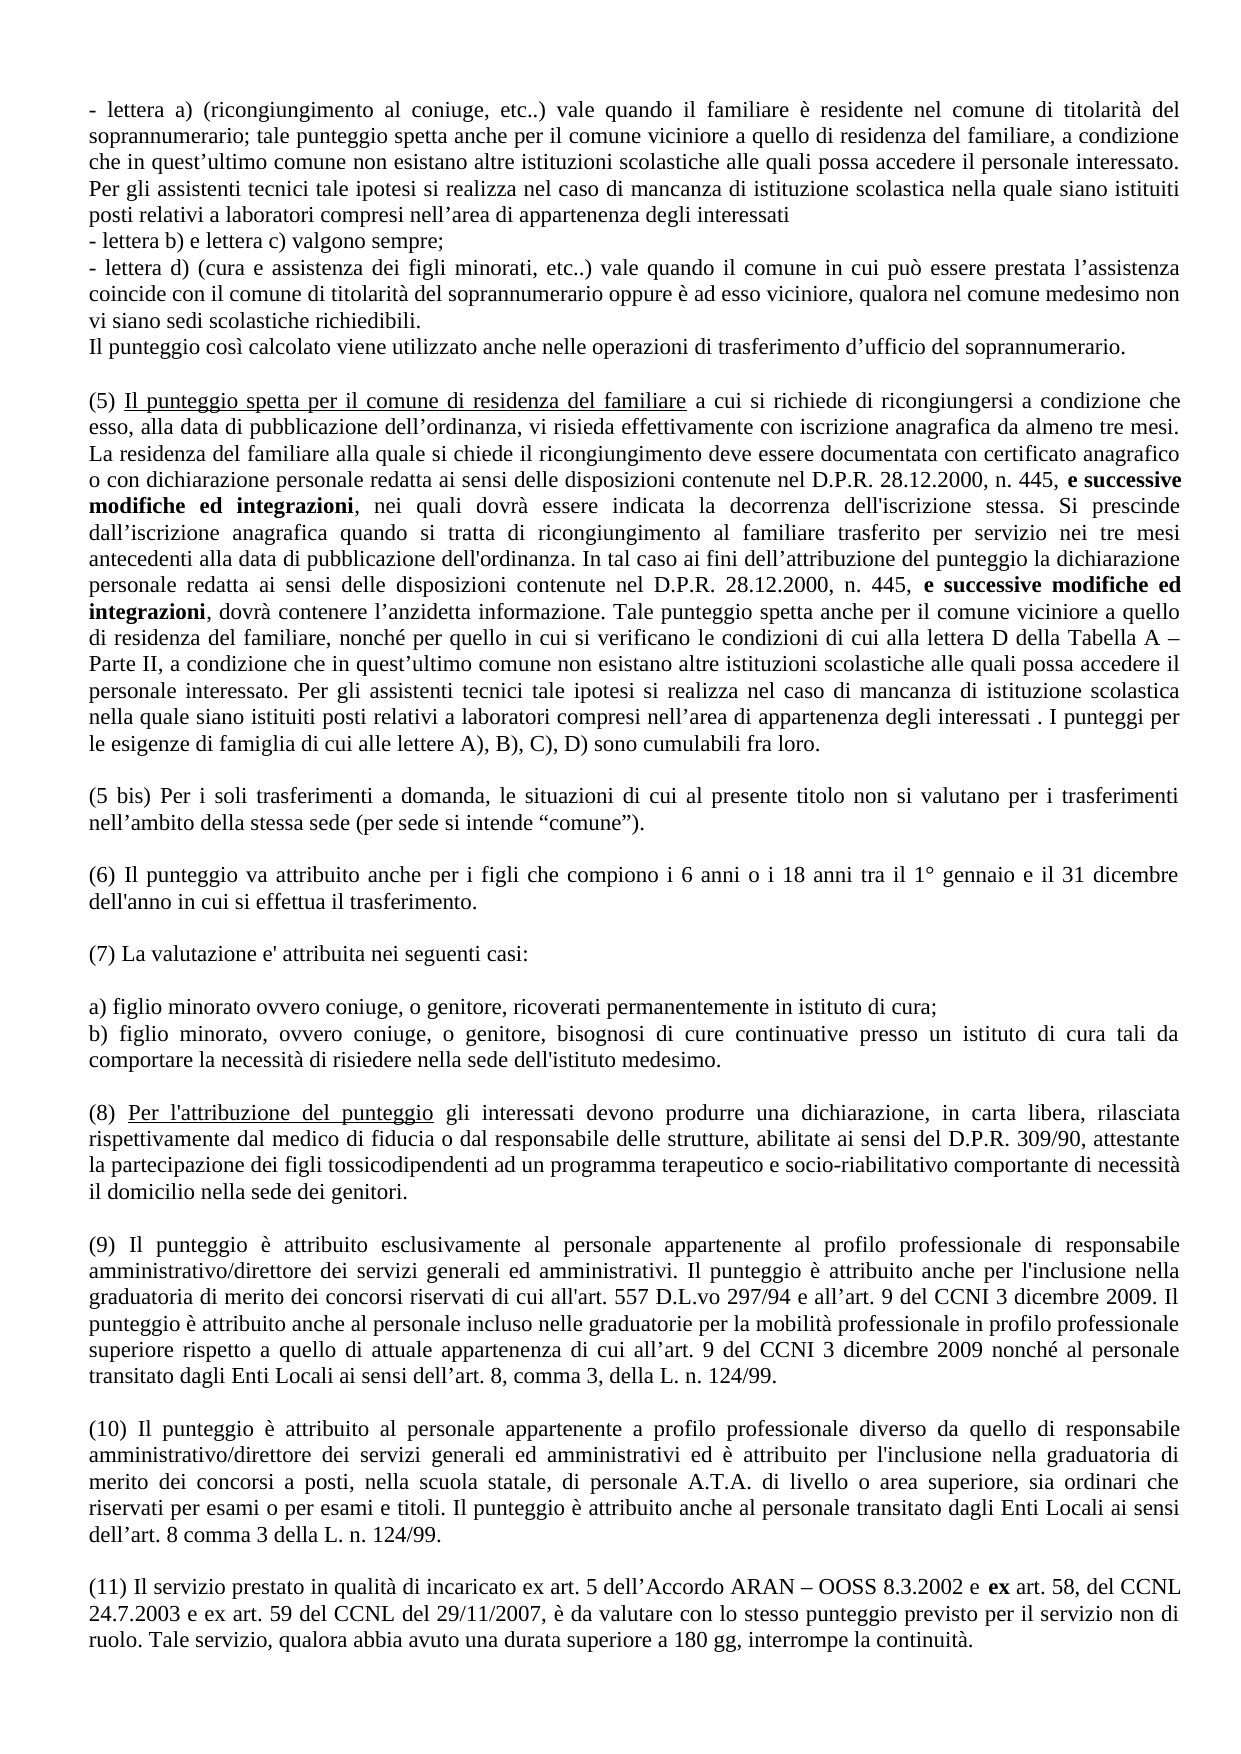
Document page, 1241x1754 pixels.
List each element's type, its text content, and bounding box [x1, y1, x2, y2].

list Il punteggio spetta per il comune di residenza del familiare a cui si richiede di ricongiungersi a condizione che esso, alla data di pubblicazione dell’ordinanza, vi risieda effettivamente con iscrizione anagrafica da almeno tre mesi. La residenza del familiare alla quale si chiede il ricongiungimento deve essere documentata con certificato anagrafico o con dichiarazione personale redatta ai sensi delle disposizioni contenute nel D.P.R. 28.12.2000, n. 445, e successive modifiche ed integrazioni, nei quali dovrà essere indicata la decorrenza dell'iscrizione stessa. Si prescinde dall’iscrizione anagrafica quando si tratta di ricongiungimento al familiare trasferito per servizio nei tre mesi antecedenti alla data di pubblicazione dell'ordinanza. In tal caso ai fini dell’attribuzione del punteggio la dichiarazione personale redatta ai sensi delle disposizioni contenute nel D.P.R. 28.12.2000, n. 445, e successive modifiche ed integrazioni, dovrà contenere l’anzidetta informazione. Tale punteggio spetta anche per il comune viciniore a quello di residenza del familiare, nonché per quello in cui si verificano le condizioni di cui alla lettera D della Tabella A – Parte II, a condizione che in quest’ultimo comune non esistano altre istituzioni scolastiche alle quali possa accedere il personale interessato. Per gli assistenti tecnici tale ipotesi si realizza nel caso di mancanza di istituzione scolastica nella quale siano istituiti posti relativi a laboratori compresi nell’area di appartenenza degli interessati . I punteggi per le esigenze di famiglia di cui alle lettere A), B), C), D) sono cumulabili fra loro. [89, 387, 1182, 756]
list figlio minorato, ovvero coniuge, o genitore, bisognosi di cure continuative presso un istituto di cura tali da comportare la necessità di risiedere nella sede dell'istituto medesimo. [89, 1020, 1181, 1072]
text Il punteggio così calcolato viene utilizzato anche nelle operazioni di trasferimento d’ufficio del soprannumerario. [89, 333, 1198, 359]
list lettera d) (cura e assistenza dei figli minorati, etc..) vale quando il comune in cui può essere prestata l’assistenza coincide con il comune di titolarità del soprannumerario oppure è ad esso viciniore, qualora nel comune medesimo non vi siano sedi scolastiche richiedibili. [89, 254, 1182, 333]
list Il servizio prestato in qualità di incaricato ex art. 5 dell’Accordo ARAN – OOSS 8.3.2002 e ex art. 58, del CCNL 24.7.2003 e ex art. 59 del CCNL del 29/11/2007, è da valutare con lo stesso punteggio previsto per il servizio non di ruolo. Tale servizio, qualora abbia avuto una durata superiore a 180 gg, interrompe la continuità. [89, 1573, 1182, 1652]
text (5 bis) Per i soli trasferimenti a domanda, le situazioni di cui al presente titolo non si valutano per i trasferimenti nell’ambito della stessa sede (per sede si intende “comune”). [89, 782, 1181, 835]
list lettera a) (ricongiungimento al coniuge, etc..) vale quando il familiare è residente nel comune di titolarità del soprannumerario; tale punteggio spetta anche per il comune viciniore a quello di residenza del familiare, a condizione che in quest’ultimo comune non esistano altre istituzioni scolastiche alle quali possa accedere il personale interessato. Per gli assistenti tecnici tale ipotesi si realizza nel caso di mancanza di istituzione scolastica nella quale siano istituiti posti relativi a laboratori compresi nell’area di appartenenza degli interessati [89, 96, 1182, 227]
list figlio minorato ovvero coniuge, o genitore, ricoverati permanentemente in istituto di cura; [89, 993, 1198, 1020]
list La valutazione e' attribuita nei seguenti casi: [89, 941, 1198, 967]
list Il punteggio è attribuito al personale appartenente a profilo professionale diverso da quello di responsabile amministrativo/direttore dei servizi generali ed amministrativi ed è attribuito per l'inclusione nella graduatoria di merito dei concorsi a posti, nella scuola statale, di personale A.T.A. di livello o area superiore, sia ordinari che riservati per esami o per esami e titoli. Il punteggio è attribuito anche al personale transitato dagli Enti Locali ai sensi dell’art. 8 comma 3 della L. n. 124/99. [89, 1415, 1181, 1547]
list Il punteggio va attribuito anche per i figli che compiono i 6 anni o i 18 anni tra il 1° gennaio e il 31 dicembre dell'anno in cui si effettua il trasferimento. [89, 861, 1181, 914]
list lettera b) e lettera c) valgono sempre; [89, 227, 1198, 254]
list Per l'attribuzione del punteggio gli interessati devono produrre una dichiarazione, in carta libera, rilasciata rispettivamente dal medico di fiducia o dal responsabile delle strutture, abilitate ai sensi del D.P.R. 309/90, attestante la partecipazione dei figli tossicodipendenti ad un programma terapeutico e socio-riabilitativo comportante di necessità il domicilio nella sede dei genitori. [89, 1099, 1182, 1204]
list Il punteggio è attribuito esclusivamente al personale appartenente al profilo professionale di responsabile amministrativo/direttore dei servizi generali ed amministrativi. Il punteggio è attribuito anche per l'inclusione nella graduatoria di merito dei concorsi riservati di cui all'art. 557 D.L.vo 297/94 e all’art. 9 del CCNI 3 dicembre 2009. Il punteggio è attribuito anche al personale incluso nelle graduatorie per la mobilità professionale in profilo professionale superiore rispetto a quello di attuale appartenenza di cui all’art. 9 del CCNI 3 dicembre 2009 nonché al personale transitato dagli Enti Locali ai sensi dell’art. 8, comma 3, della L. n. 124/99. [89, 1231, 1182, 1389]
